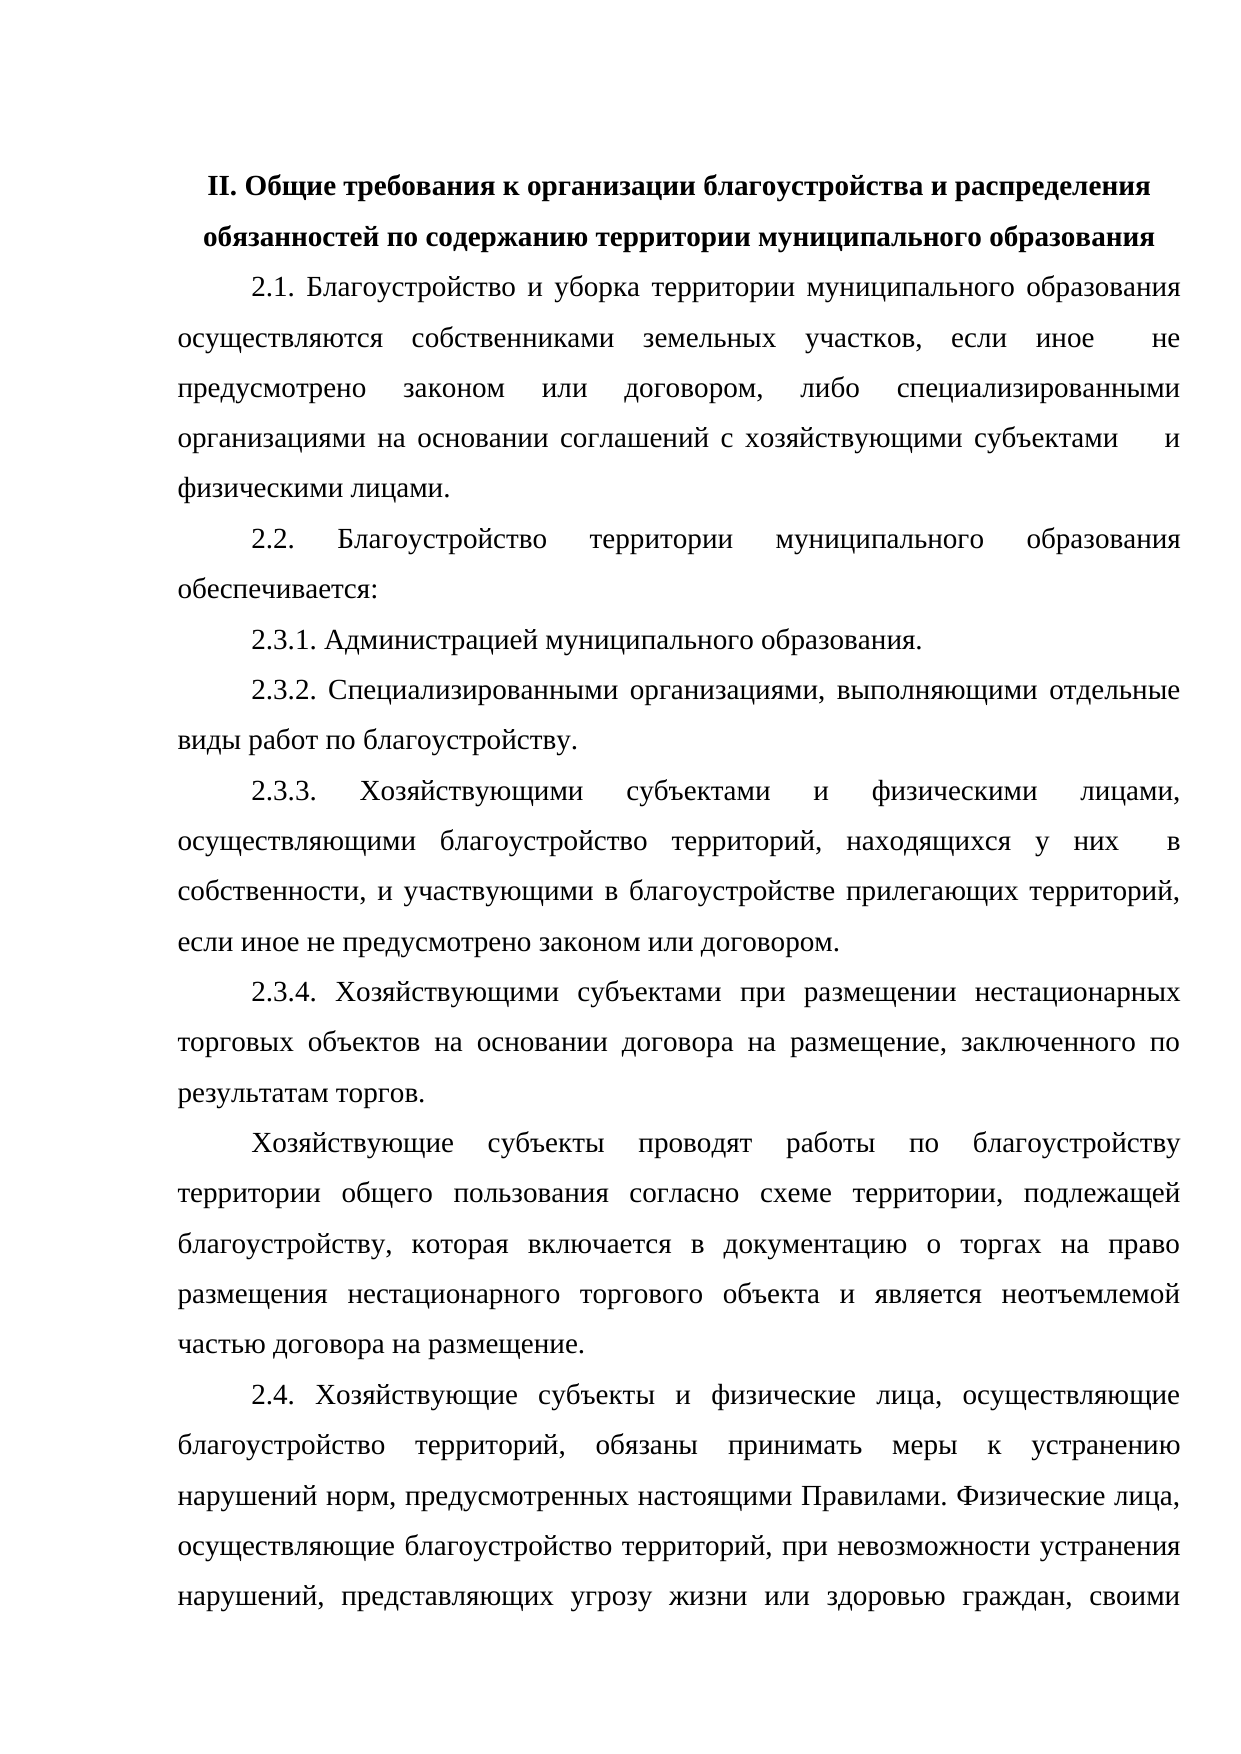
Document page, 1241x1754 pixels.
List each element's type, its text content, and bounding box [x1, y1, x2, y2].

text 2.2. Благоустройство территории муниципального образования обеспечивается: [177, 521, 1181, 605]
text 2.3.1. Администрацией муниципального образования. [177, 622, 1181, 655]
text II. Общие требования к организации благоустройства и распределения [177, 168, 1181, 202]
text обязанностей по содержанию территории муниципального образования [177, 219, 1181, 252]
text 2.3.3. Хозяйствующими субъектами и физическими лицами, осуществляющими благоустройство территорий, находящихся у них в собственности, и участвующими в благоустройстве прилегающих территорий, если иное не предусмотрено законом или договором. [177, 773, 1181, 957]
text 2.3.2. Специализированными организациями, выполняющими отдельные виды работ по благоустройству. [177, 672, 1181, 756]
text Хозяйствующие субъекты проводят работы по благоустройству территории общего пользования согласно схеме территории, подлежащей благоустройству, которая включается в документацию о торгах на право размещения нестационарного торгового объекта и является неотъемлемой частью договора на размещение. [177, 1125, 1181, 1360]
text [177, 1377, 1181, 1612]
text 2.3.4. Хозяйствующими субъектами при размещении нестационарных торговых объектов на основании договора на размещение, заключенного по результатам торгов. [177, 974, 1181, 1108]
text 2.1. Благоустройство и уборка территории муниципального образования осуществляются собственниками земельных участков, если иное не предусмотрено законом или договором, либо специализированными организациями на основании соглашений с хозяйствующими субъектами и физическими лицами. [177, 269, 1181, 504]
